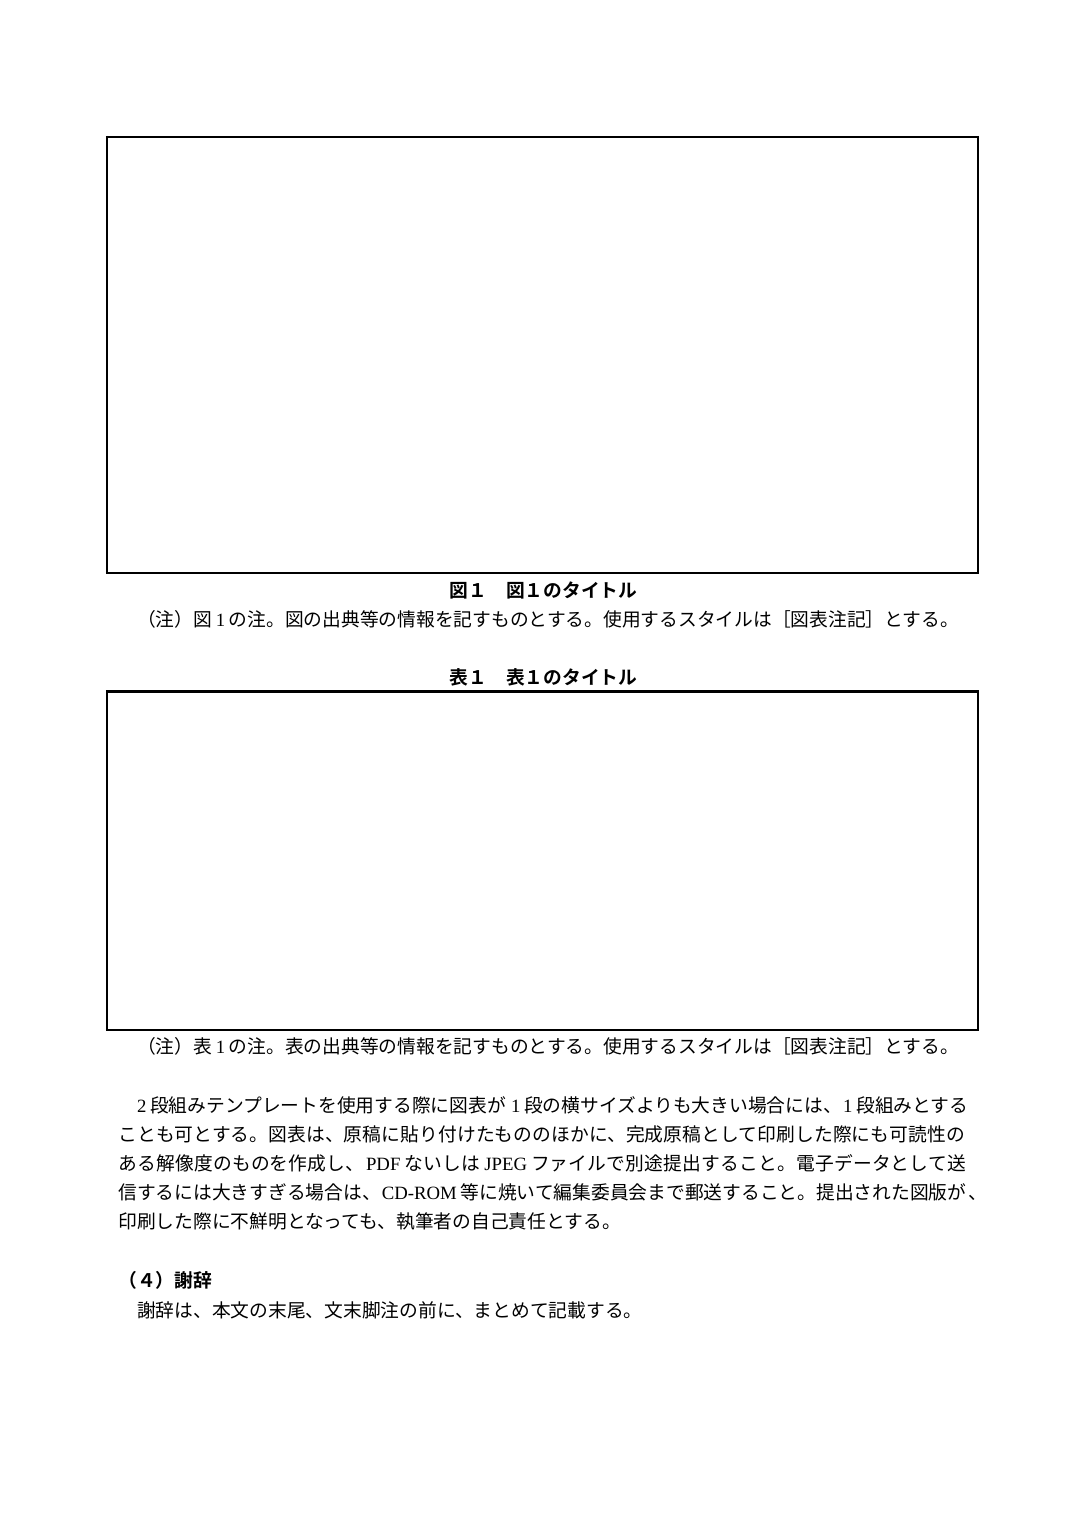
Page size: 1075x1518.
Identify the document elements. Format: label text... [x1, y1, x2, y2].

text 謝辞は、本文の末尾、文末脚注の前に、まとめて記載する。 [118, 1294, 968, 1323]
text 図１ 図１のタイトル [118, 574, 968, 603]
text 2段組みテンプレートを使用する際に図表が1段の横サイズよりも大きい場合には、1段組みとすることも可とする。図表は、原稿に貼り付けたもののほかに、完成原稿として印刷した際にも可読性のある解像度のものを作成し、PDFないしはJPEGファイルで別途提出すること。電子データとして送信するには大きすぎる場合は、CD-ROM等に焼いて編集委員会まで郵送すること。提出された図版が、印刷した際に不鮮明となっても、執筆者の自己責任とする。 [118, 1089, 968, 1235]
text 表１ 表１のタイトル [118, 661, 968, 690]
subtitle （４）謝辞 [118, 1264, 968, 1294]
table_header [108, 138, 977, 572]
text （注）図1の注。図の出典等の情報を記すものとする。使用するスタイルは［図表注記］とする。 [137, 603, 950, 632]
text （注）表1の注。表の出典等の情報を記すものとする。使用するスタイルは［図表注記］とする。 [137, 1031, 950, 1060]
table_header [108, 693, 977, 1028]
